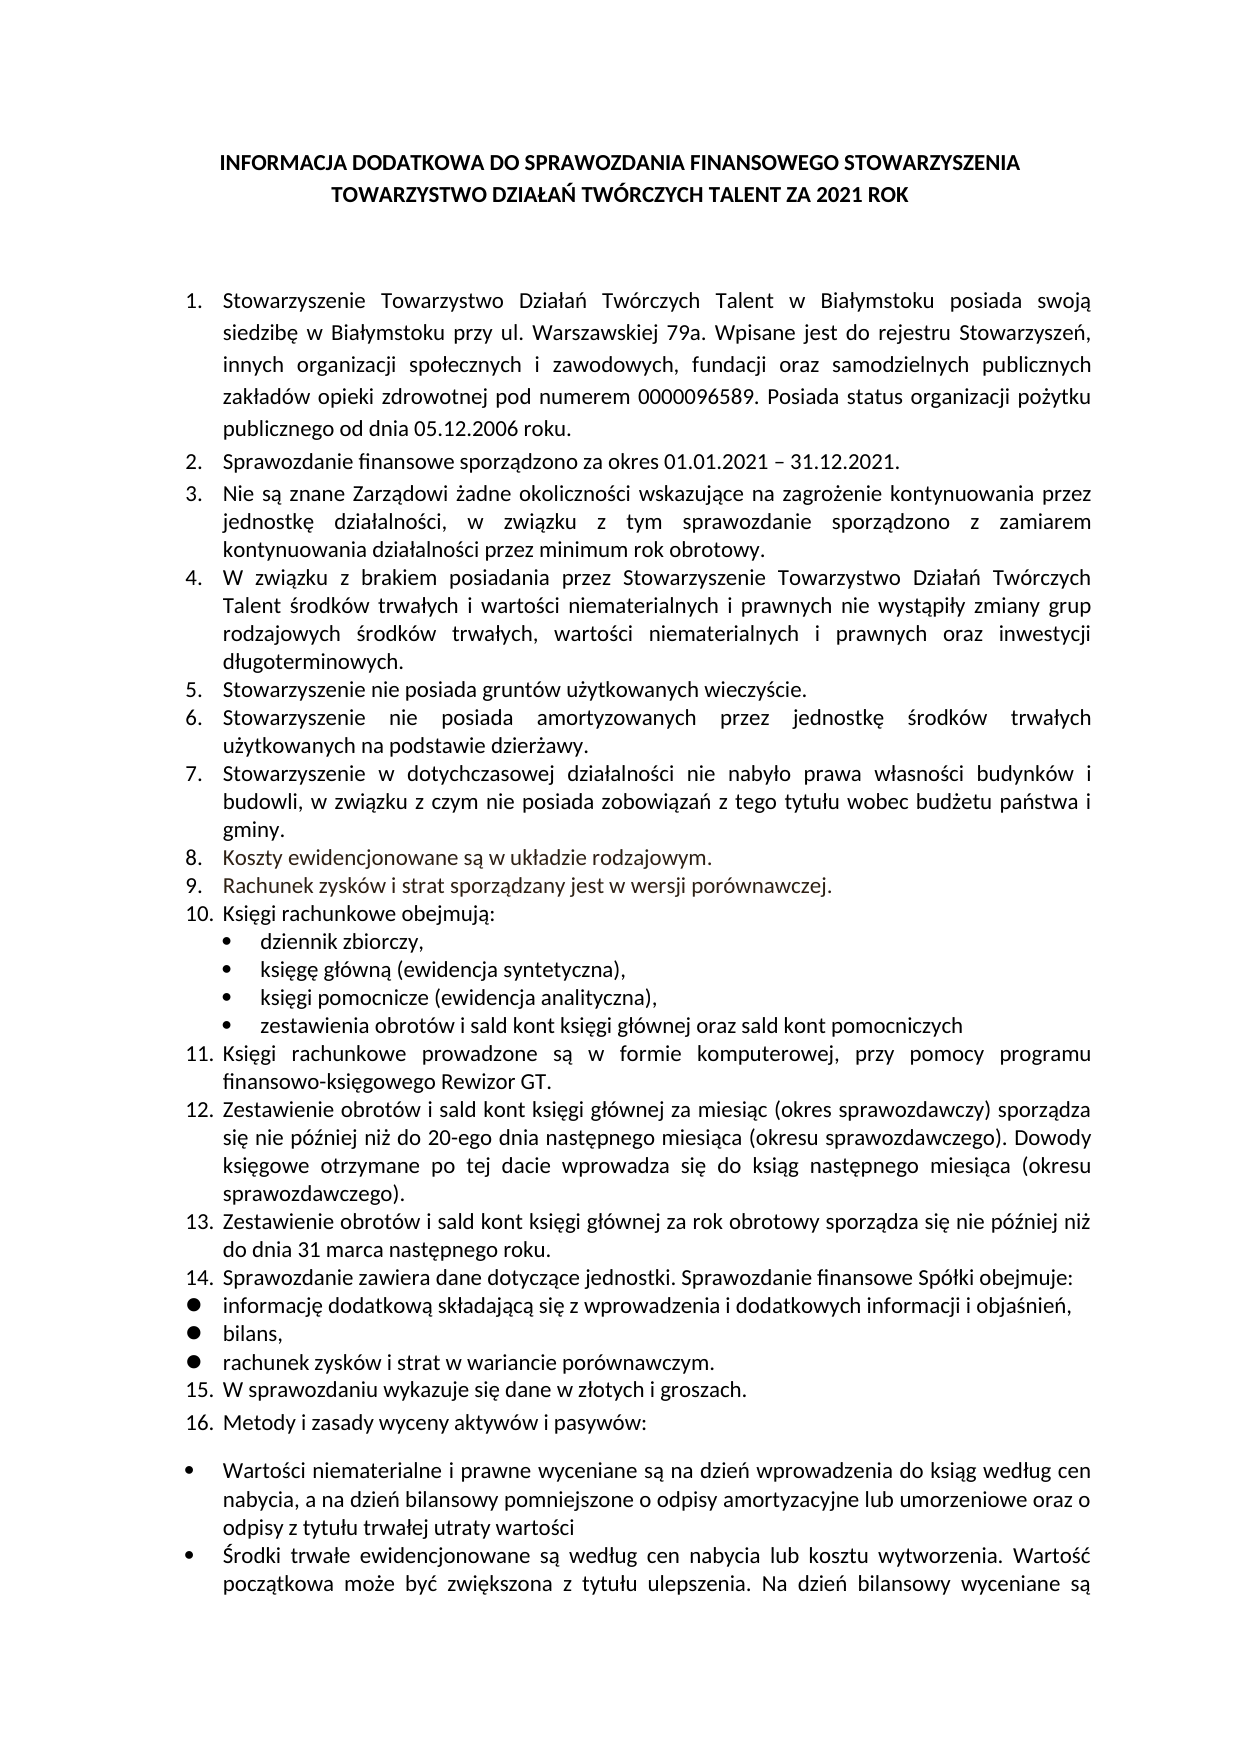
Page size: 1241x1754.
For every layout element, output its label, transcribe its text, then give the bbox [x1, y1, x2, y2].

list Koszty ewidencjonowane są w układzie rodzajowym. [185, 843, 1093, 871]
list Sprawozdanie zawiera dane dotyczące jednostki. Sprawozdanie finansowe Spółki obejmuje: [185, 1263, 1093, 1292]
list Stowarzyszenie w dotychczasowej działalności nie nabyło prawa własności budynków i budowli, w związku z czym nie posiada zobowiązań z tego tytułu wobec budżetu państwa i gminy. [185, 759, 1093, 843]
list Metody i zasady wyceny aktywów i pasywów: [185, 1408, 1093, 1436]
list Wartości niematerialne i prawne wyceniane są na dzień wprowadzenia do ksiąg według cen nabycia, a na dzień bilansowy pomniejszone o odpisy amortyzacyjne lub umorzeniowe oraz o odpisy z tytułu trwałej utraty wartości [185, 1457, 1093, 1541]
list W związku z brakiem posiadania przez Stowarzyszenie Towarzystwo Działań Twórczych Talent środków trwałych i wartości niematerialnych i prawnych nie wystąpiły zmiany grup rodzajowych środków trwałych, wartości niematerialnych i prawnych oraz inwestycji długoterminowych. [185, 563, 1093, 675]
list zestawienia obrotów i sald kont księgi głównej oraz sald kont pomocniczych [223, 1011, 1093, 1039]
list księgę główną (ewidencja syntetyczna), [223, 955, 1093, 983]
list Stowarzyszenie nie posiada gruntów użytkowanych wieczyście. [185, 675, 1093, 703]
list Stowarzyszenie Towarzystwo Działań Twórczych Talent w Białymstoku posiada swoją siedzibę w Białymstoku przy ul. Warszawskiej 79a. Wpisane jest do rejestru Stowarzyszeń, innych organizacji społecznych i zawodowych, fundacji oraz samodzielnych publicznych zakładów opieki zdrowotnej pod numerem 0000096589. Posiada status organizacji pożytku publicznego od dnia 05.12.2006 roku. [185, 286, 1093, 443]
list księgi pomocnicze (ewidencja analityczna), [223, 983, 1093, 1011]
list Zestawienie obrotów i sald kont księgi głównej za miesiąc (okres sprawozdawczy) sporządza się nie później niż do 20-ego dnia następnego miesiąca (okresu sprawozdawczego). Dowody księgowe otrzymane po tej dacie wprowadza się do ksiąg następnego miesiąca (okresu sprawozdawczego). [185, 1095, 1093, 1207]
list rachunek zysków i strat w wariancie porównawczym. [185, 1348, 1093, 1376]
text INFORMACJA DODATKOWA DO SPRAWOZDANIA FINANSOWEGO STOWARZYSZENIA TOWARZYSTWO DZIAŁAŃ TWÓRCZYCH TALENT ZA 2021 ROK [148, 148, 1093, 208]
list W sprawozdaniu wykazuje się dane w złotych i groszach. [185, 1376, 1093, 1404]
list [185, 1541, 1093, 1597]
list Sprawozdanie finansowe sporządzono za okres 01.01.2021 – 31.12.2021. [185, 447, 1093, 475]
list Rachunek zysków i strat sporządzany jest w wersji porównawczej. [185, 871, 1093, 899]
list Księgi rachunkowe obejmują: [185, 899, 1093, 927]
list Księgi rachunkowe prowadzone są w formie komputerowej, przy pomocy programu finansowo-księgowego Rewizor GT. [185, 1039, 1093, 1095]
list Stowarzyszenie nie posiada amortyzowanych przez jednostkę środków trwałych użytkowanych na podstawie dzierżawy. [185, 703, 1093, 759]
list bilans, [185, 1319, 1093, 1348]
list Zestawienie obrotów i sald kont księgi głównej za rok obrotowy sporządza się nie później niż do dnia 31 marca następnego roku. [185, 1207, 1093, 1263]
list Nie są znane Zarządowi żadne okoliczności wskazujące na zagrożenie kontynuowania przez jednostkę działalności, w związku z tym sprawozdanie sporządzono z zamiarem kontynuowania działalności przez minimum rok obrotowy. [185, 479, 1093, 563]
list dziennik zbiorczy, [223, 927, 1093, 955]
list informację dodatkową składającą się z wprowadzenia i dodatkowych informacji i objaśnień, [185, 1292, 1093, 1319]
